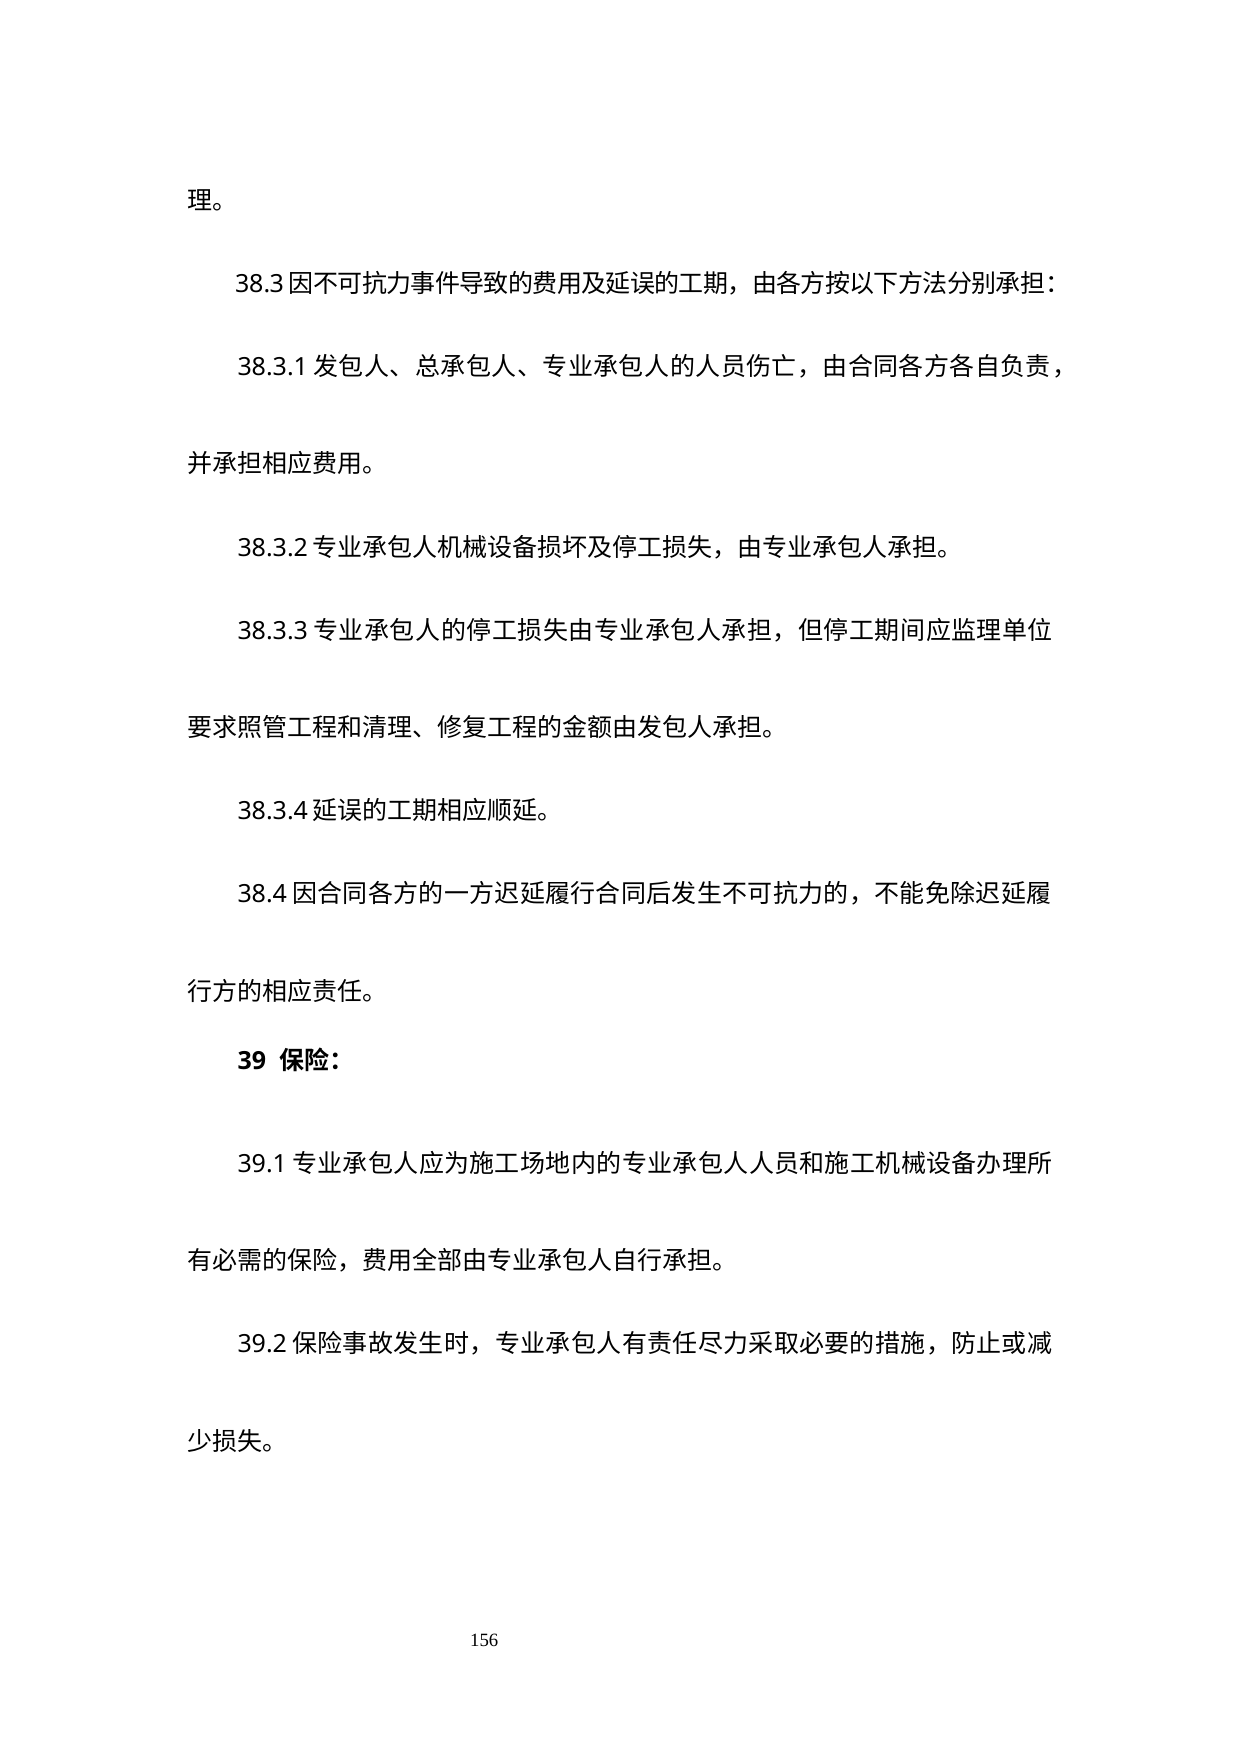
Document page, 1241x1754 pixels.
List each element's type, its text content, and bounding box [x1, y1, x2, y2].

text 38.3.3专业承包人的停工损失由专业承包人承担，但停工期间应监理单位要求照管工程和清理、修复工程的金额由发包人承担。 [187, 596, 1053, 758]
text 39.1专业承包人应为施工场地内的专业承包人人员和施工机械设备办理所有必需的保险，费用全部由专业承包人自行承担。 [187, 1129, 1053, 1291]
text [187, 166, 1053, 231]
text 38.3.1发包人、总承包人、专业承包人的人员伤亡，由合同各方各自负责，并承担相应费用。 [187, 332, 1053, 494]
text 38.4因合同各方的一方迟延履行合同后发生不可抗力的，不能免除迟延履行方的相应责任。 [187, 859, 1053, 1022]
text 38.3.2专业承包人机械设备损坏及停工损失，由专业承包人承担。 [187, 513, 1053, 578]
text 39 保险： [187, 1040, 1053, 1076]
text 38.3.4延误的工期相应顺延。 [187, 776, 1053, 841]
text 38.3因不可抗力事件导致的费用及延误的工期，由各方按以下方法分别承担： [187, 249, 1053, 314]
text 39.2保险事故发生时，专业承包人有责任尽力采取必要的措施，防止或减少损失。 [187, 1309, 1053, 1472]
